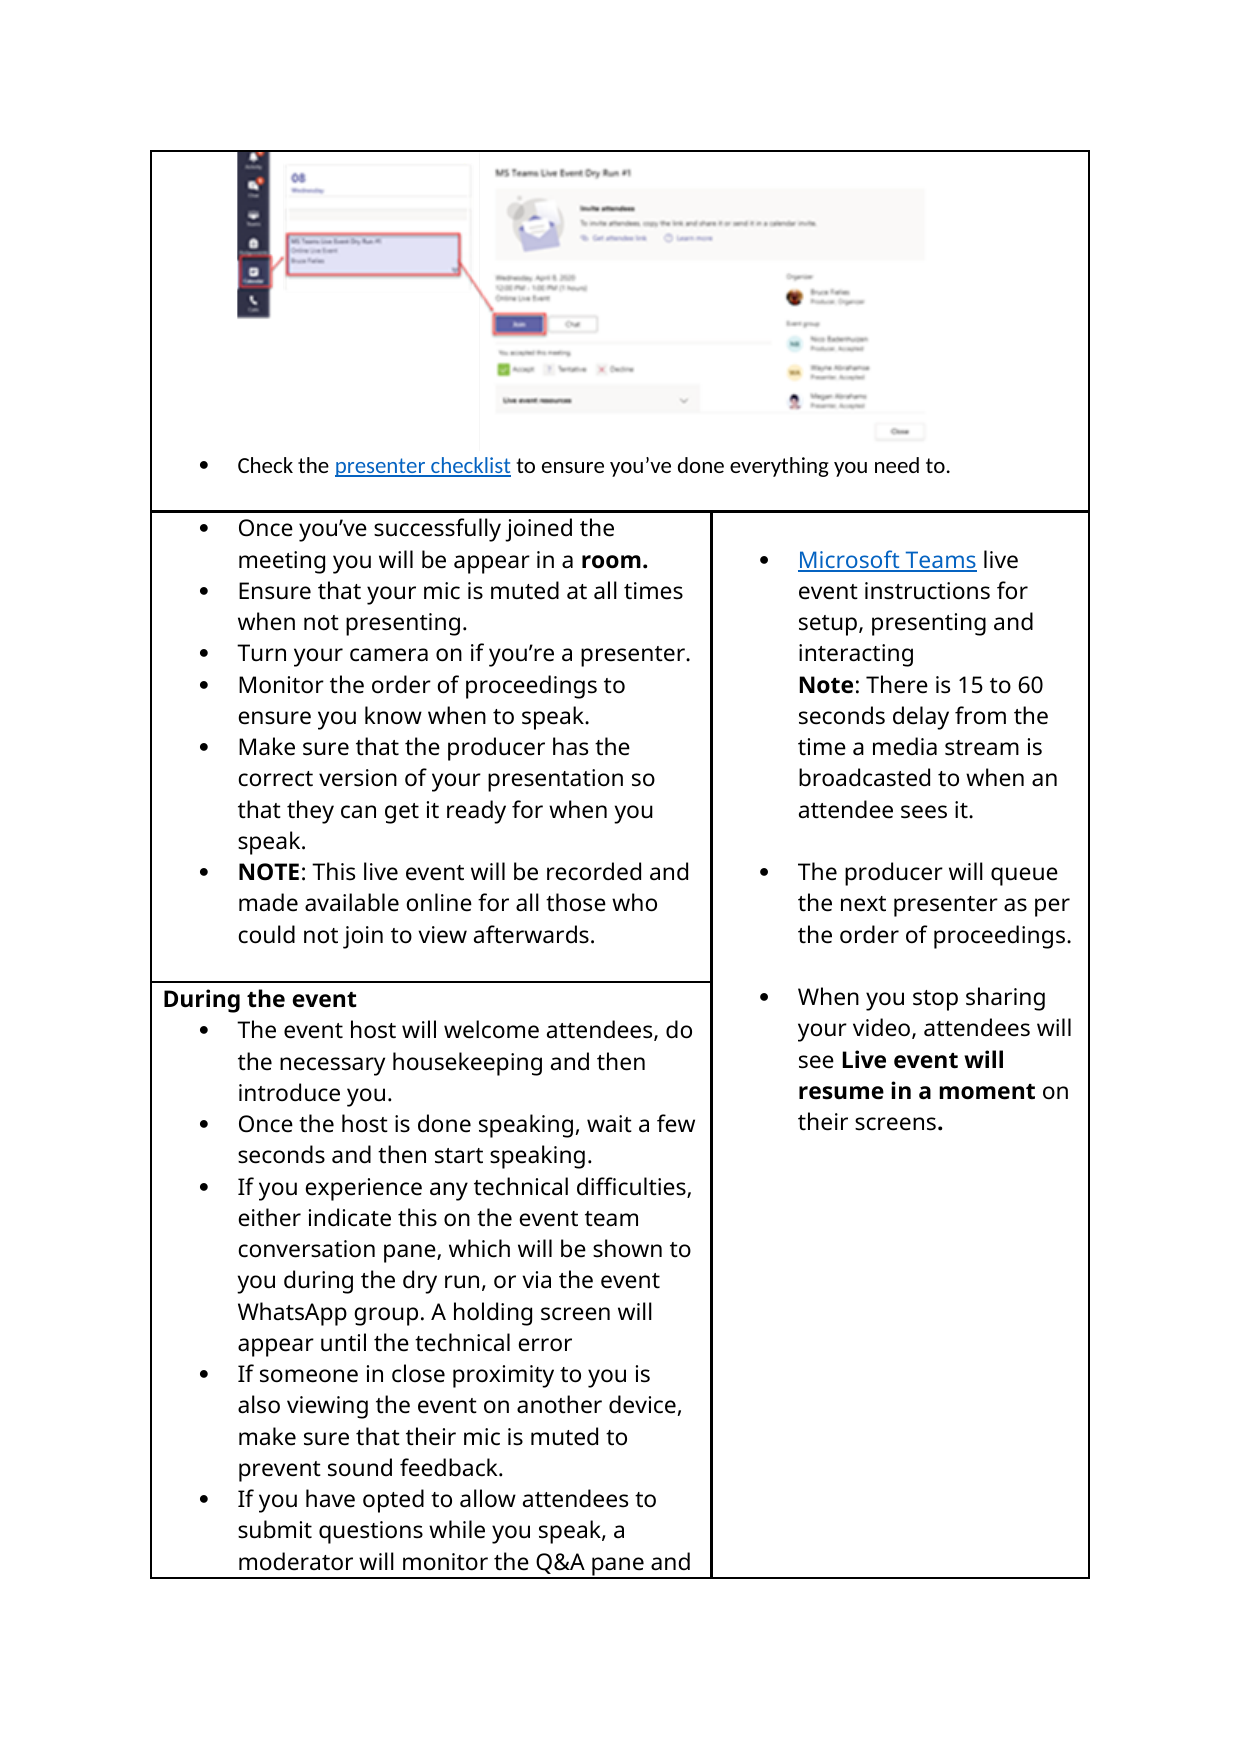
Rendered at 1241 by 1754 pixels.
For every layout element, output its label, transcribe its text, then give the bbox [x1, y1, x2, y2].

table_cell Once you’ve successfully joined the meeting you will be appear in a room. Ensure that your mic is muted at all times when not presenting. Turn your camera on if you’re a presenter. Monitor the order of proceedings to ensure you know when to speak. Make sure that the producer has the correct version of your presentation so that they can get it ready for when you speak. NOTE: This live event will be recorded and made available online for all those who could not join to view afterwards. [152, 513, 710, 981]
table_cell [152, 983, 710, 1577]
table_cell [152, 152, 1088, 510]
table_cell Microsoft Teams live event instructions for setup, presenting and interacting Note: There is 15 to 60 seconds delay from the time a media stream is broadcasted to when an attendee sees it. The producer will queue the next presenter as per the order of proceedings. When you stop sharing your video, attendees will see Live event will resume in a moment on their screens. [713, 513, 1088, 1577]
picture [237, 152, 934, 451]
